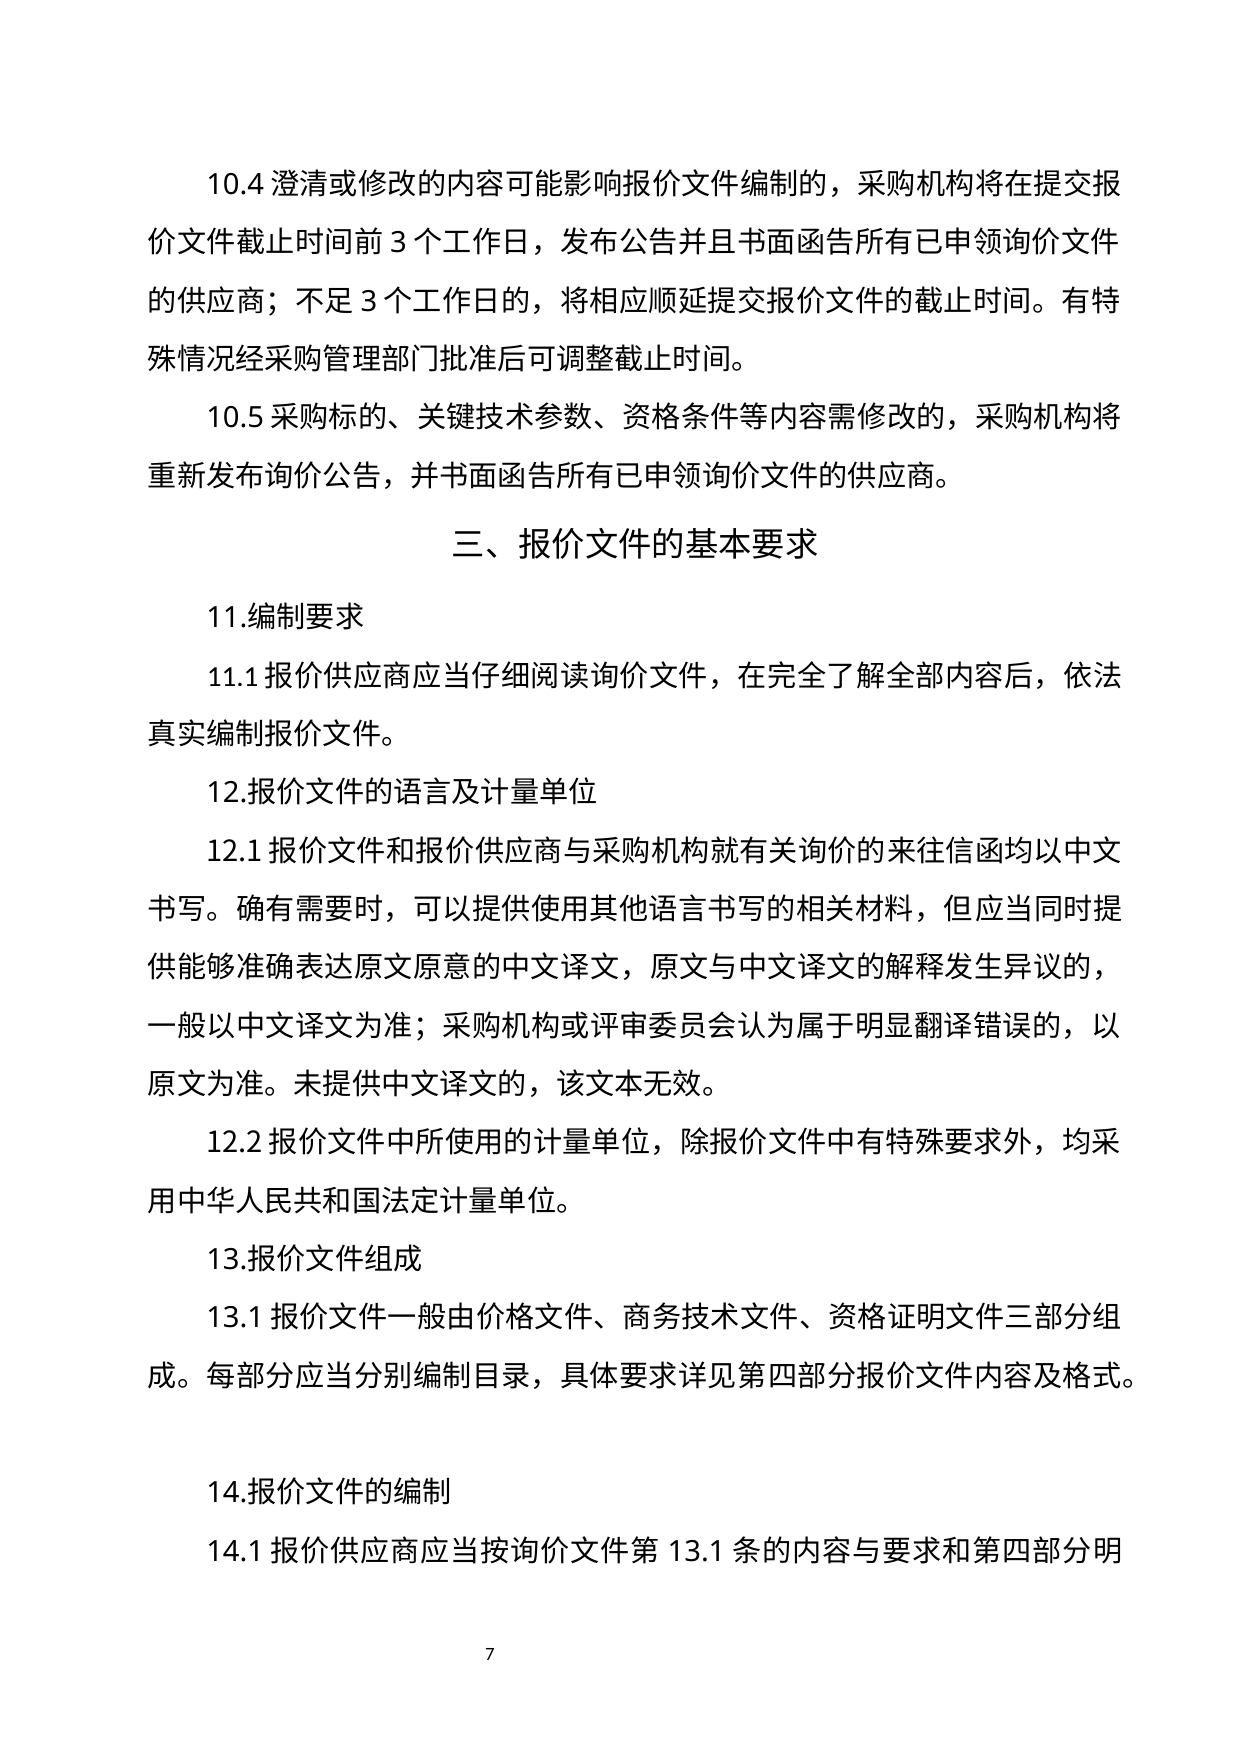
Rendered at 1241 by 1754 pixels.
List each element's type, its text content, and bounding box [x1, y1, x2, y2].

subtitle 14.报价文件的编制 [148, 1456, 1122, 1514]
subtitle 13.报价文件组成 [148, 1223, 1122, 1281]
text 11.1报价供应商应当仔细阅读询价文件，在完全了解全部内容后，依法真实编制报价文件。 [148, 639, 1122, 756]
text 10.5采购标的、关键技术参数、资格条件等内容需修改的，采购机构将重新发布询价公告，并书面函告所有已申领询价文件的供应商。 [148, 381, 1122, 498]
subtitle 三、报价文件的基本要求 [148, 510, 1122, 568]
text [148, 1514, 1122, 1573]
subtitle 12.报价文件的语言及计量单位 [148, 756, 1122, 814]
subtitle 11.编制要求 [148, 581, 1122, 639]
text 13.1报价文件一般由价格文件、商务技术文件、资格证明文件三部分组成。每部分应当分别编制目录，具体要求详见第四部分报价文件内容及格式。 [148, 1281, 1122, 1456]
text 12.1报价文件和报价供应商与采购机构就有关询价的来往信函均以中文书写。确有需要时，可以提供使用其他语言书写的相关材料，但应当同时提供能够准确表达原文原意的中文译文，原文与中文译文的解释发生异议的，一般以中文译文为准；采购机构或评审委员会认为属于明显翻译错误的，以原文为准。未提供中文译文的，该文本无效。 [148, 814, 1122, 1106]
text 10.4澄清或修改的内容可能影响报价文件编制的，采购机构将在提交报价文件截止时间前3个工作日，发布公告并且书面函告所有已申领询价文件的供应商；不足3个工作日的，将相应顺延提交报价文件的截止时间。有特殊情况经采购管理部门批准后可调整截止时间。 [148, 148, 1122, 381]
text 12.2报价文件中所使用的计量单位，除报价文件中有特殊要求外，均采用中华人民共和国法定计量单位。 [148, 1106, 1122, 1223]
